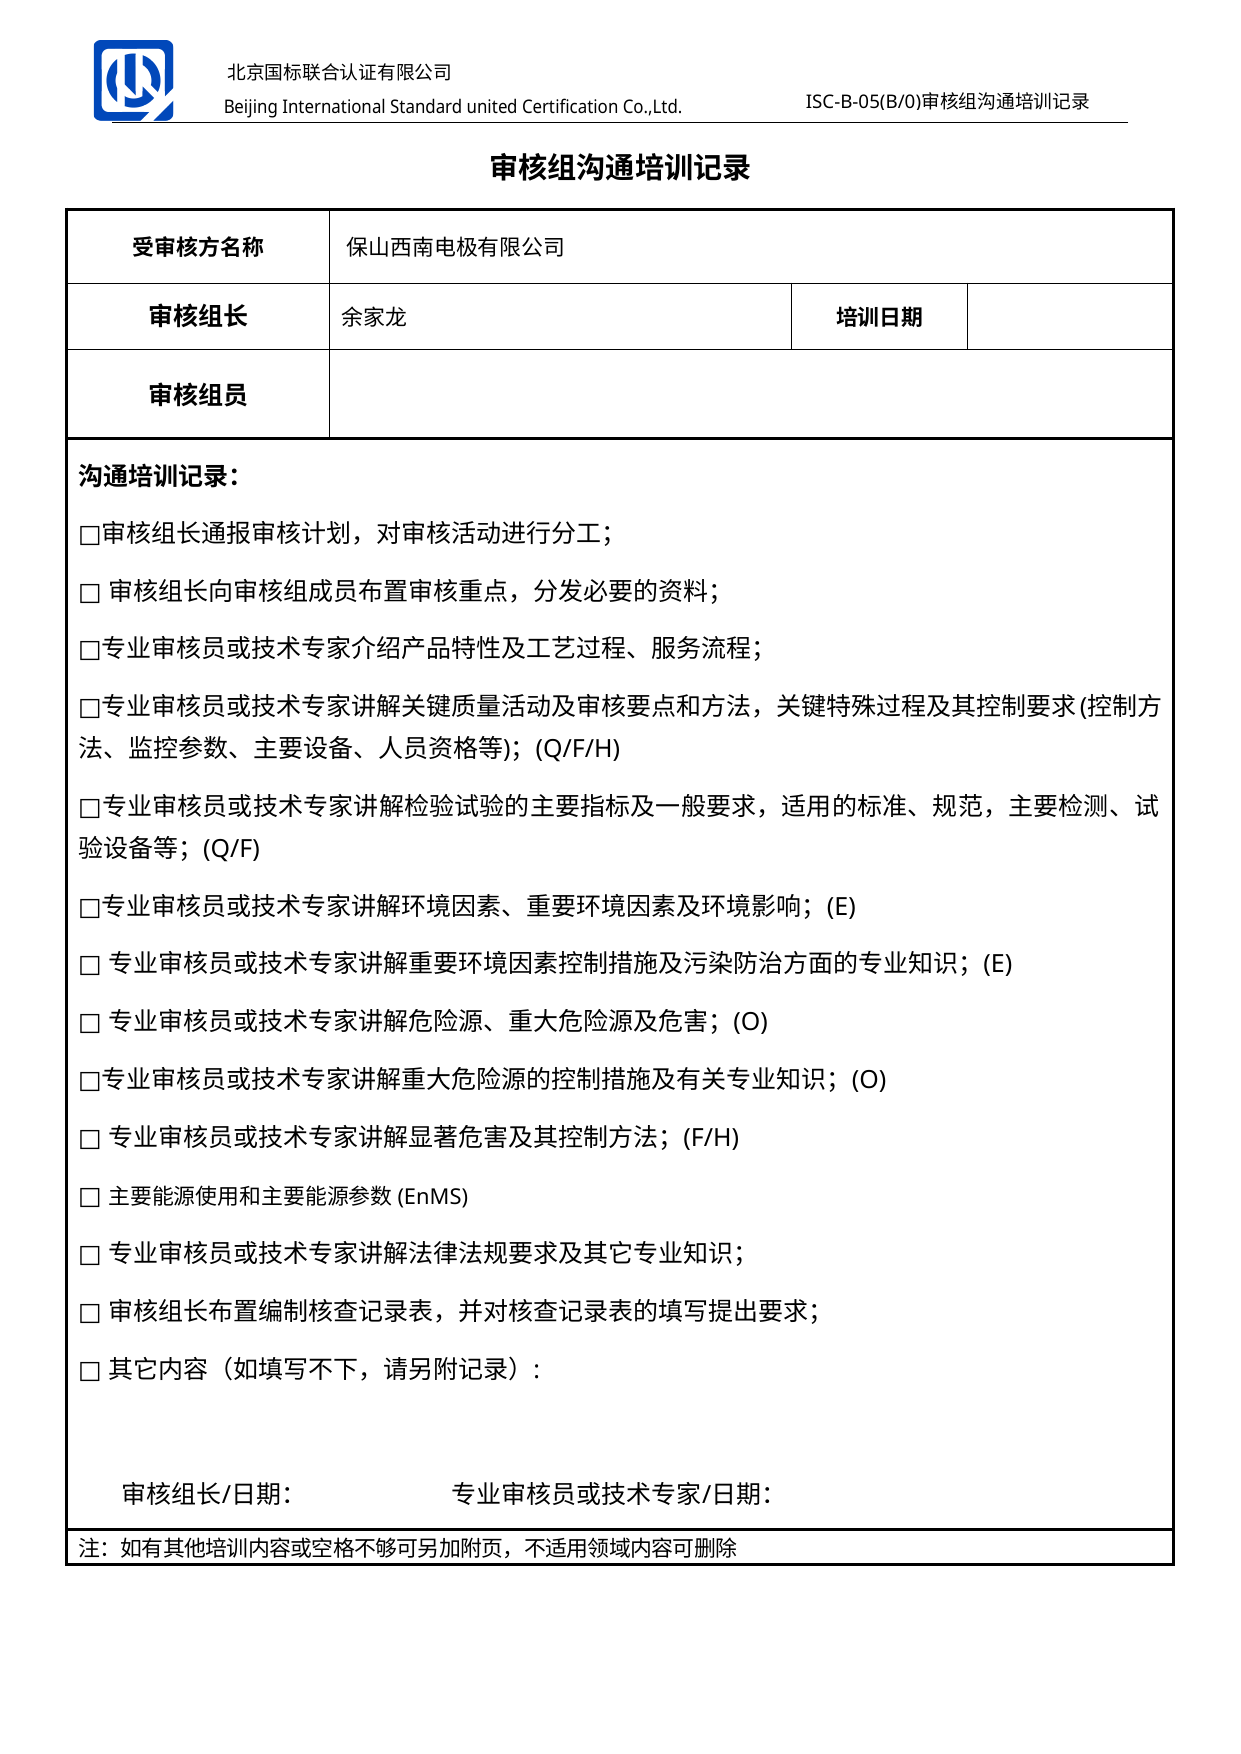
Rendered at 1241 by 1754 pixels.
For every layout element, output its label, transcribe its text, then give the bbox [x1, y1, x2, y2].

table_cell [330, 350, 1172, 437]
table_header 受审核方名称 [68, 211, 329, 282]
table_cell 培训日期 [792, 284, 967, 349]
table_cell 沟通培训记录： □审核组长通报审核计划，对审核活动进行分工； □ 审核组长向审核组成员布置审核重点，分发必要的资料； □专业审核员或技术专家介绍产品特性及工艺过程、服务流程； □专业审核员或技术专家讲解关键质量活动及审核要点和方法，关键特殊过程及其控制要求(控制方法、监控参数、主要设备、人员资格等)；(Q/F/H) □专业审核员或技术专家讲解检验试验的主要指标及一般要求，适用的标准、规范，主要检测、试验设备等；(Q/F) □专业审核员或技术专家讲解环境因素、重要环境因素及环境影响；(E) □ 专业审核员或技术专家讲解重要环境因素控制措施及污染防治方面的专业知识；(E) □ 专业审核员或技术专家讲解危险源、重大危险源及危害；(O) □专业审核员或技术专家讲解重大危险源的控制措施及有关专业知识；(O) □ 专业审核员或技术专家讲解显著危害及其控制方法；(F/H) □ 主要能源使用和主要能源参数 (EnMS) □ 专业审核员或技术专家讲解法律法规要求及其它专业知识； □ 审核组长布置编制核查记录表，并对核查记录表的填写提出要求； □ 其它内容（如填写不下，请另附记录）: 审核组长/日期： 专业审核员或技术专家/日期： [68, 440, 1172, 1528]
text 审核组沟通培训记录 [112, 144, 1128, 186]
table_cell 注：如有其他培训内容或空格不够可另加附页，不适用领域内容可删除 [68, 1531, 1172, 1563]
table_header 保山西南电极有限公司 [330, 211, 1172, 282]
table_cell 审核组长 [68, 284, 329, 349]
table_cell [968, 284, 1172, 349]
table_cell 余家龙 [330, 284, 791, 349]
table_cell 审核组员 [68, 350, 329, 437]
picture [93, 40, 174, 121]
